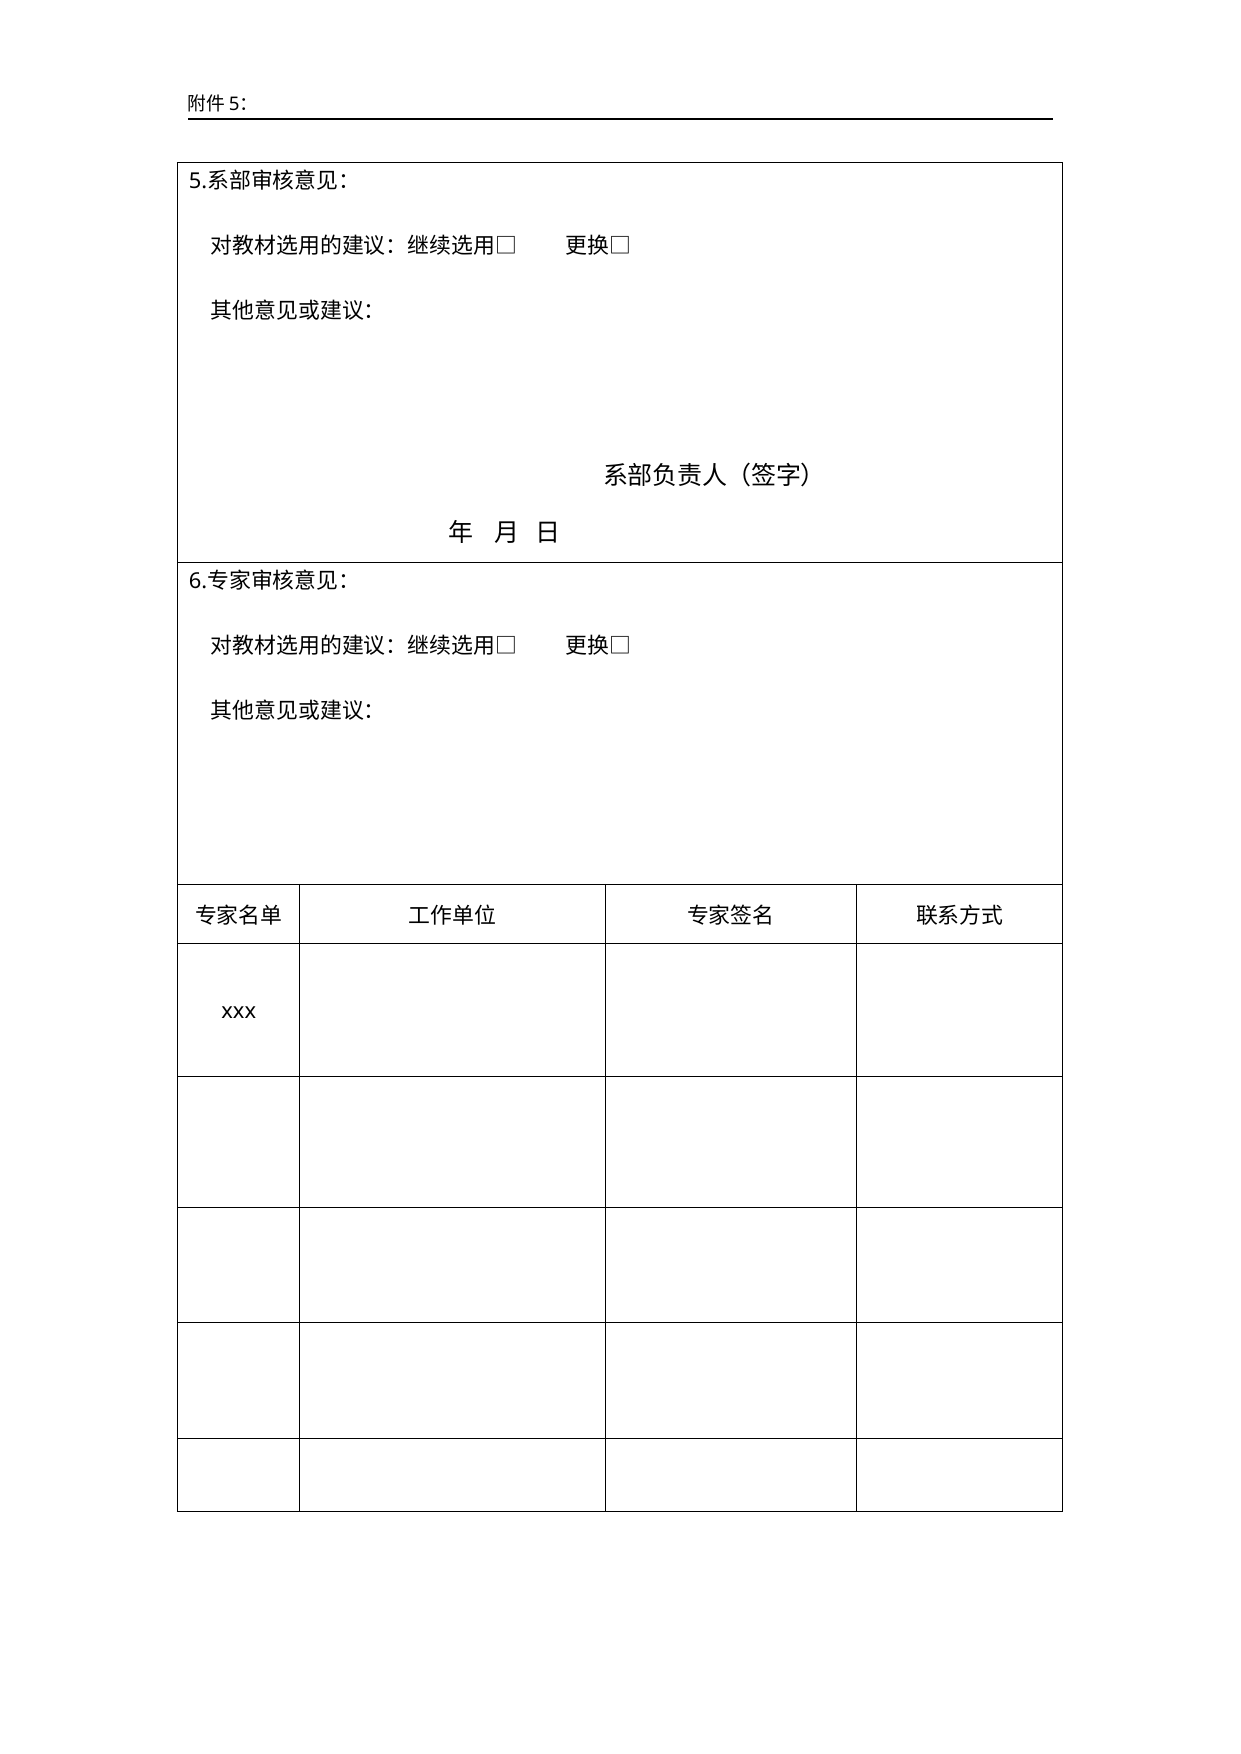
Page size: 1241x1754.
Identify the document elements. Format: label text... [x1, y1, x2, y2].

table_cell [857, 1208, 1062, 1322]
table_cell xxx [178, 944, 299, 1076]
table_cell 联系方式 [857, 885, 1062, 943]
table_cell [178, 1077, 299, 1207]
table_cell [857, 1077, 1062, 1207]
table_cell [606, 1208, 856, 1322]
table_cell [606, 1077, 856, 1207]
table_cell [300, 1323, 605, 1438]
table_cell [178, 1439, 299, 1511]
table_cell [606, 944, 856, 1076]
table_cell 专家签名 [606, 885, 856, 943]
table_cell [606, 1439, 856, 1511]
table_cell 5.系部审核意见： 对教材选用的建议：继续选用□ 更换□ 其他意见或建议： 系部负责人（签字） 年 月 日 [178, 163, 1062, 562]
table_cell [300, 944, 605, 1076]
table_cell [857, 1439, 1062, 1511]
table_cell 专家名单 [178, 885, 299, 943]
table_cell [178, 1323, 299, 1438]
table_cell [300, 1077, 605, 1207]
table_cell [857, 944, 1062, 1076]
table_cell [857, 1323, 1062, 1438]
table_cell [606, 1323, 856, 1438]
table_cell [300, 1208, 605, 1322]
table_cell 工作单位 [300, 885, 605, 943]
table_cell [178, 1208, 299, 1322]
table_cell 6.专家审核意见： 对教材选用的建议：继续选用□ 更换□ 其他意见或建议： [178, 563, 1062, 884]
table_cell [300, 1439, 605, 1511]
